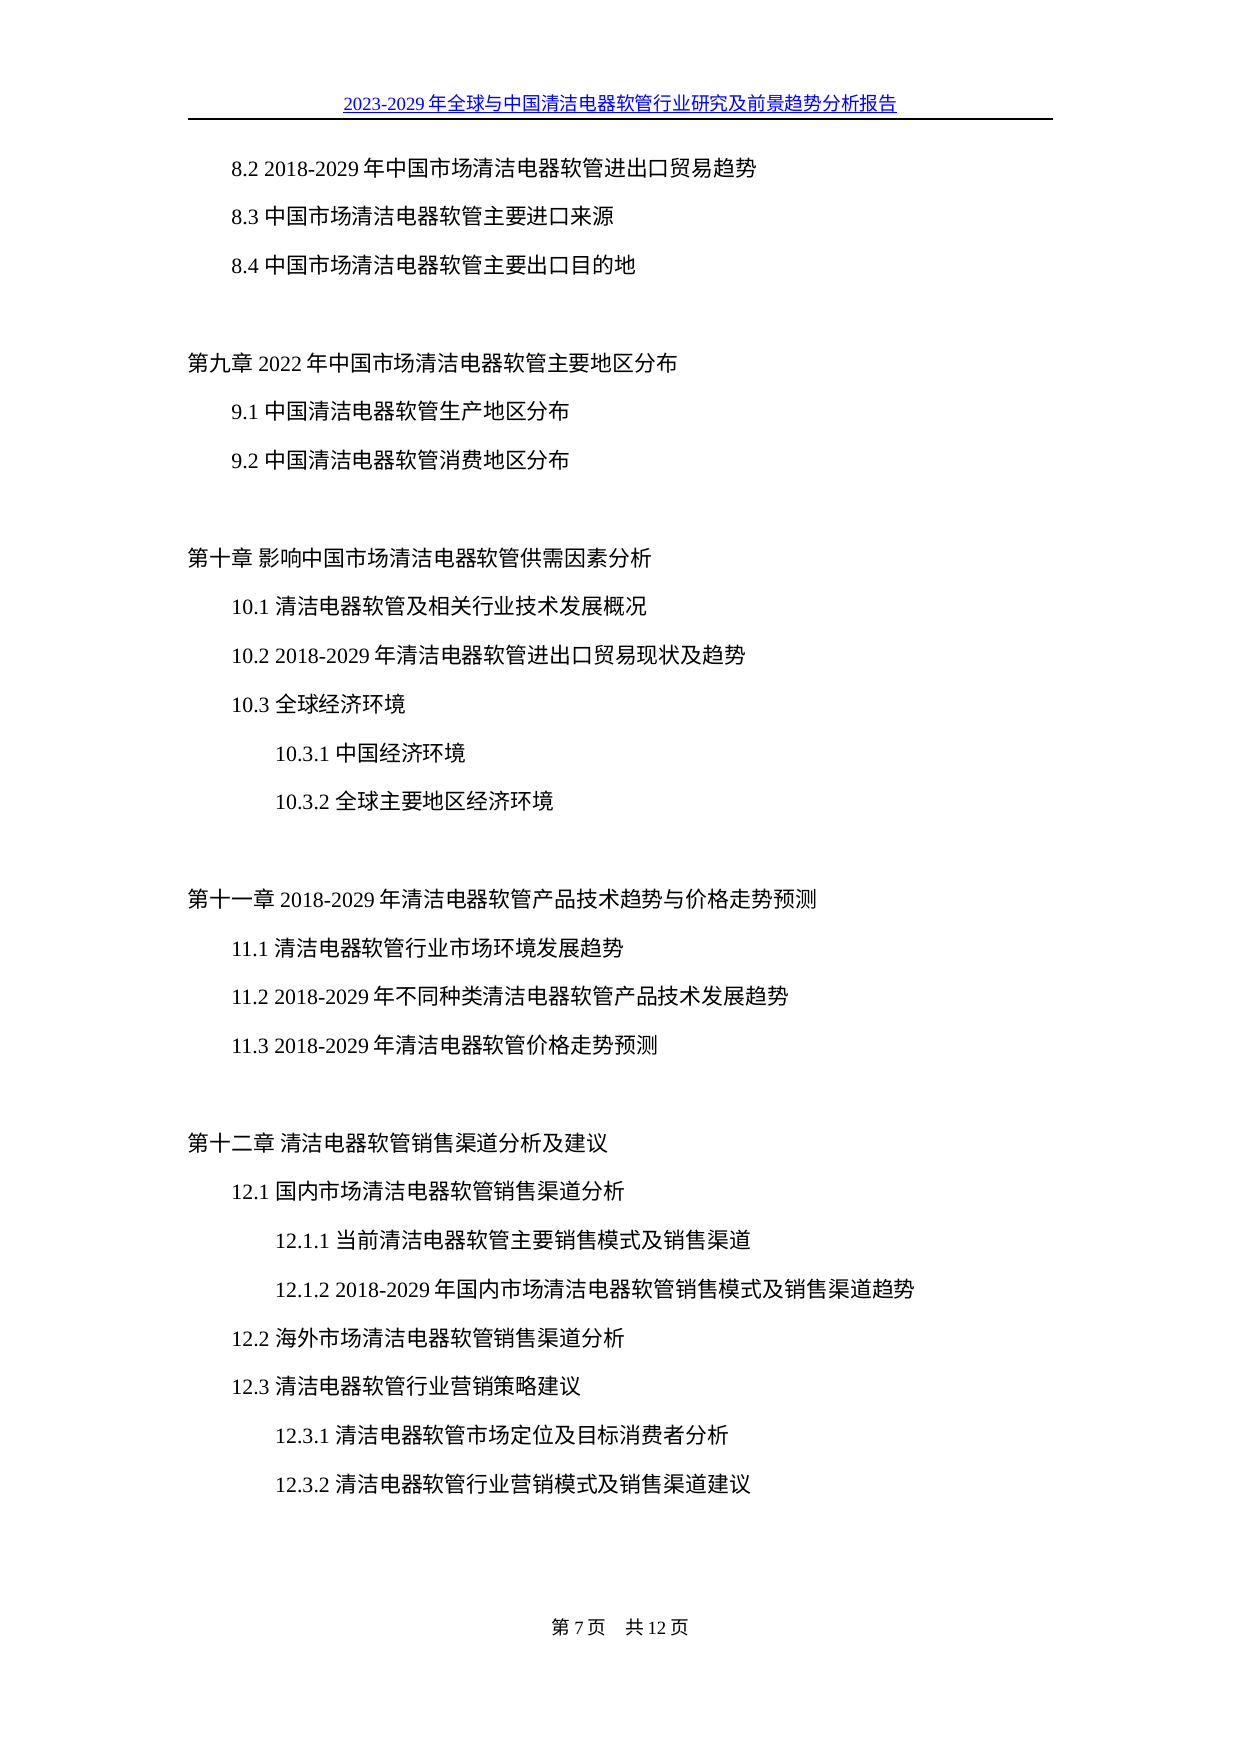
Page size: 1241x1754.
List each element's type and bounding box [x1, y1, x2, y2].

text [187, 150, 1053, 1499]
